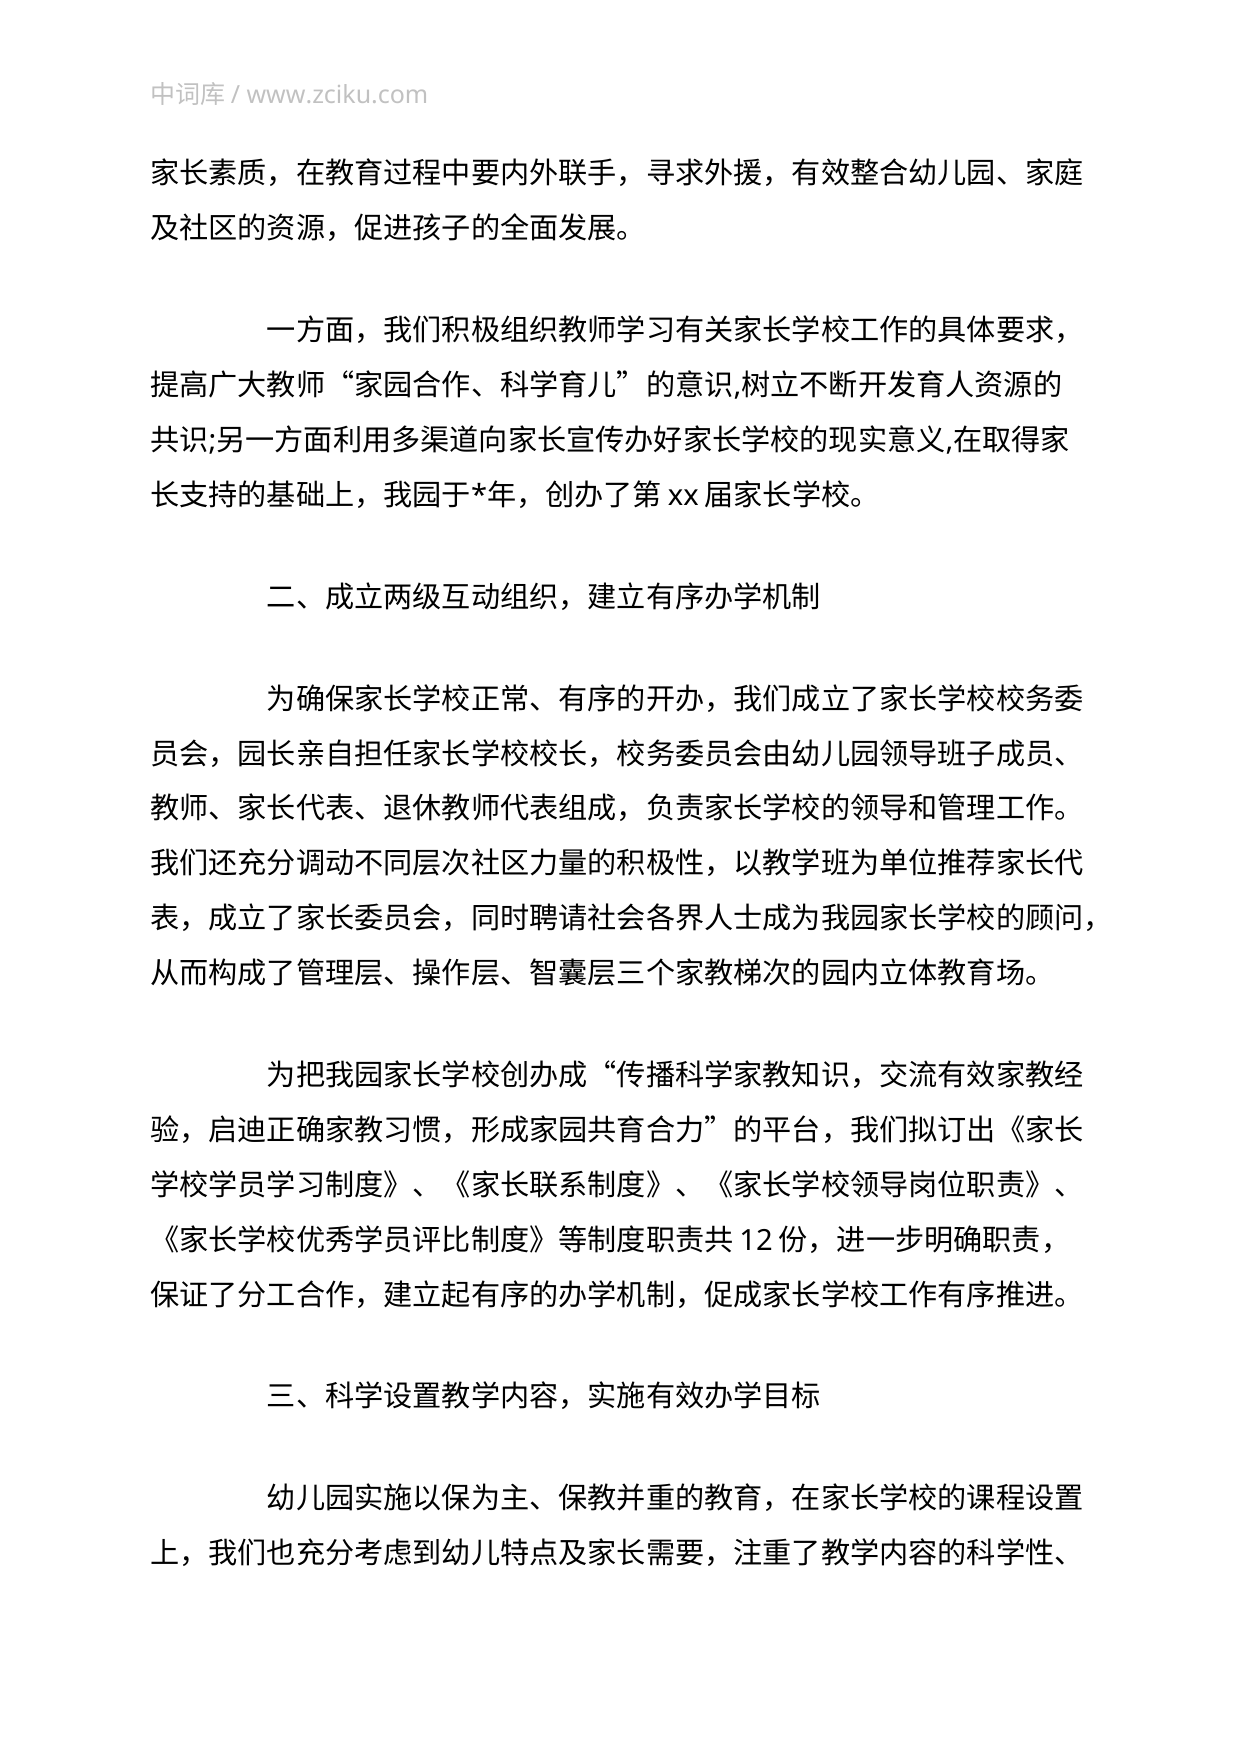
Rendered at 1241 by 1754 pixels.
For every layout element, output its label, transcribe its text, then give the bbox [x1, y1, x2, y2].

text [150, 150, 1090, 247]
text 为把我园家长学校创办成“传播科学家教知识，交流有效家教经验，启迪正确家教习惯，形成家园共育合力”的平台，我们拟订出《家长学校学员学习制度》、《家长联系制度》、《家长学校领导岗位职责》、《家长学校优秀学员评比制度》等制度职责共12份，进一步明确职责，保证了分工合作，建立起有序的办学机制，促成家长学校工作有序推进。 [150, 1052, 1090, 1313]
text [150, 1475, 1090, 1572]
text 一方面，我们积极组织教师学习有关家长学校工作的具体要求，提高广大教师“家园合作、科学育儿”的意识,树立不断开发育人资源的共识;另一方面利用多渠道向家长宣传办好家长学校的现实意义,在取得家长支持的基础上，我园于*年，创办了第xx届家长学校。 [150, 307, 1090, 514]
text 二、成立两级互动组织，建立有序办学机制 [150, 573, 1090, 616]
text 为确保家长学校正常、有序的开办，我们成立了家长学校校务委员会，园长亲自担任家长学校校长，校务委员会由幼儿园领导班子成员、教师、家长代表、退休教师代表组成，负责家长学校的领导和管理工作。我们还充分调动不同层次社区力量的积极性，以教学班为单位推荐家长代表，成立了家长委员会，同时聘请社会各界人士成为我园家长学校的顾问，从而构成了管理层、操作层、智囊层三个家教梯次的园内立体教育场。 [150, 675, 1090, 992]
text 三、科学设置教学内容，实施有效办学目标 [150, 1373, 1090, 1415]
